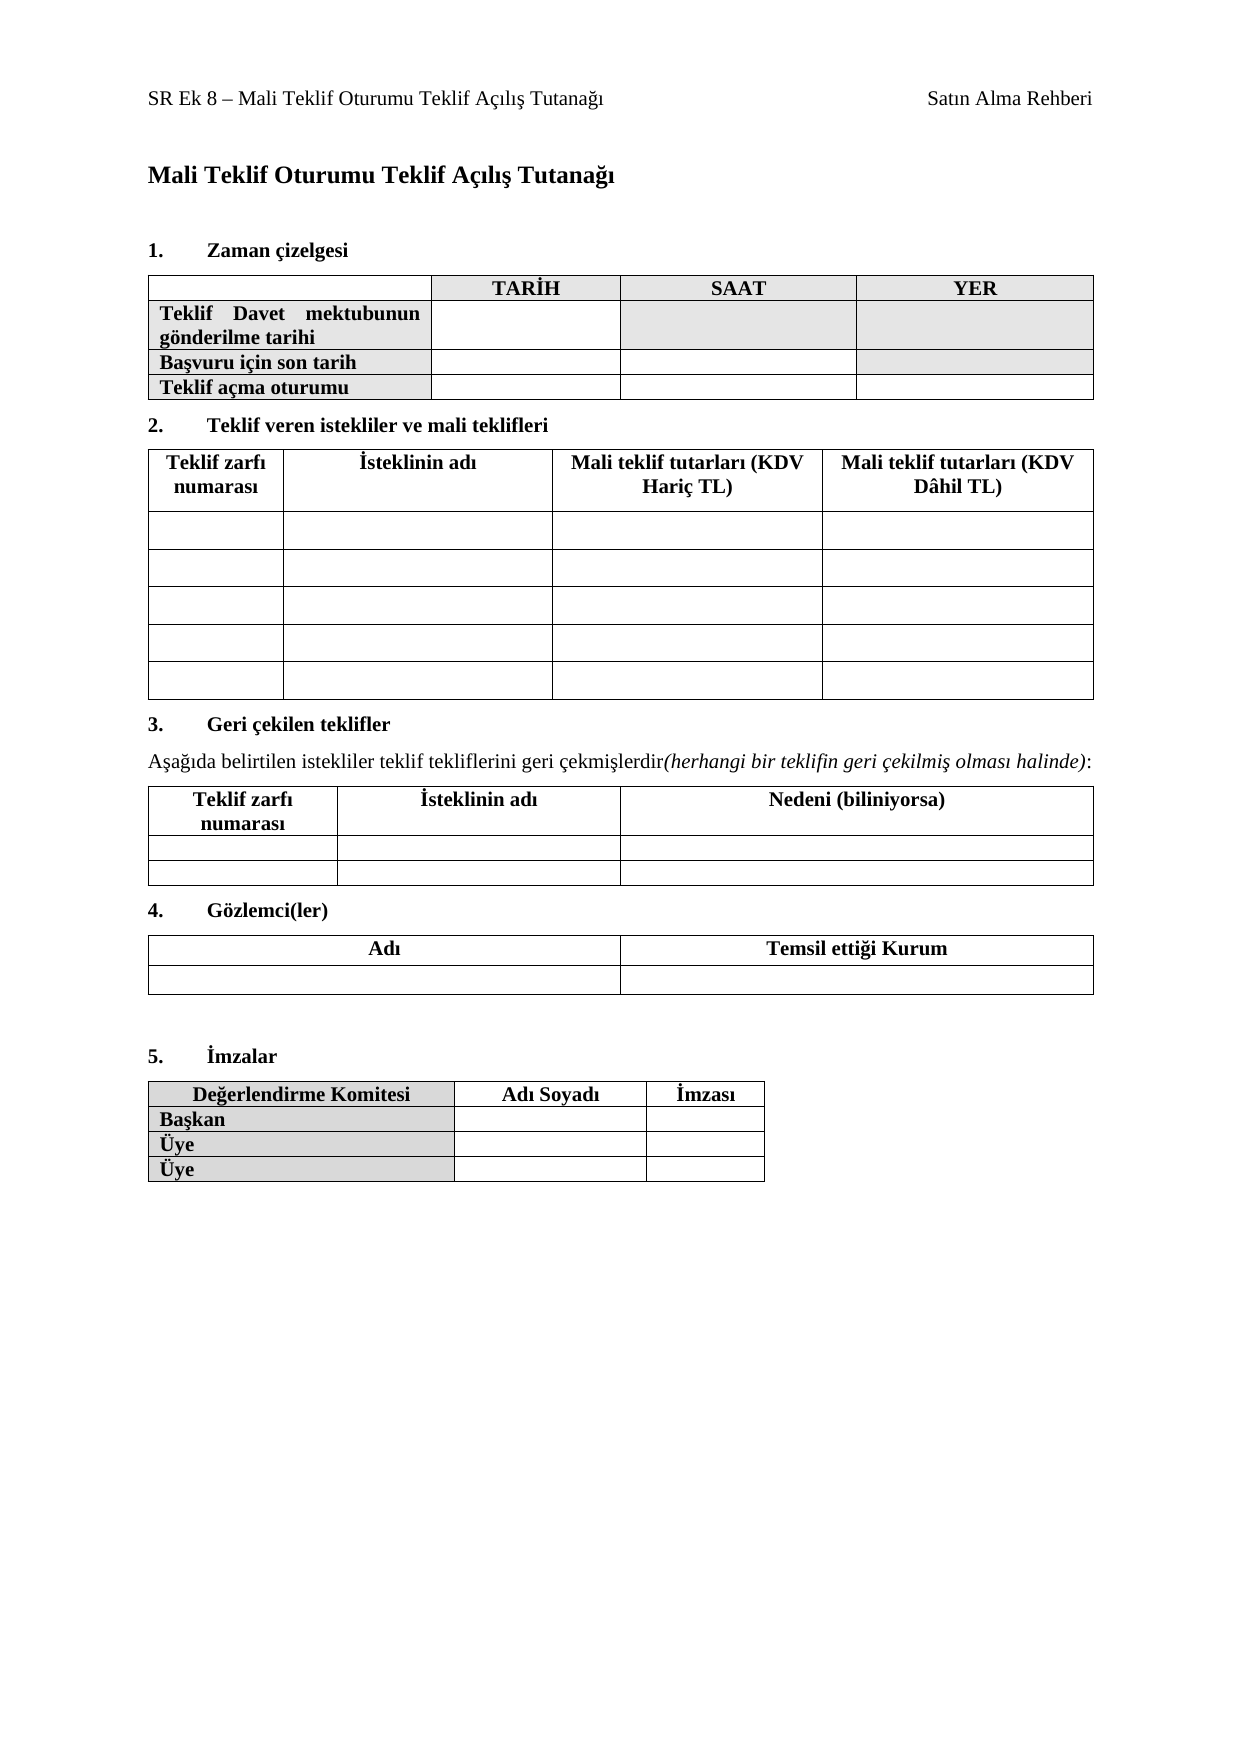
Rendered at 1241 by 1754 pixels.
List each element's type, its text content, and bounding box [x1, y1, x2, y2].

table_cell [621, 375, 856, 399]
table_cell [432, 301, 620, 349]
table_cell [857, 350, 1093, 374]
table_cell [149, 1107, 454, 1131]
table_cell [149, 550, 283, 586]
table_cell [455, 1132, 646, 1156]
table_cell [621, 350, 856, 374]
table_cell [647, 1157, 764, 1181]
text 3. Geri çekilen teklifler [148, 712, 1093, 736]
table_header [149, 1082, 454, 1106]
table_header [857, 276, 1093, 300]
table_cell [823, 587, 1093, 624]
subtitle Mali Teklif Oturumu Teklif Açılış Tutanağı [148, 160, 1093, 189]
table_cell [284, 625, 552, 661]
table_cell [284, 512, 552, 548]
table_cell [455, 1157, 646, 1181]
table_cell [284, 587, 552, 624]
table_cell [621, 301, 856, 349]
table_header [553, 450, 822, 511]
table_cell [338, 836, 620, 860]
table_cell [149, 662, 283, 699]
text 4. Gözlemci(ler) [148, 898, 1093, 922]
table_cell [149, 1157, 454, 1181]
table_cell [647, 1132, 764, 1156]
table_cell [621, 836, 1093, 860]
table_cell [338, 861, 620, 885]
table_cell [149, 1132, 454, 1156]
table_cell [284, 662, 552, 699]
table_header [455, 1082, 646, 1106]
text Aşağıda belirtilen istekliler teklif tekliflerini geri çekmişlerdir(herhangi bir teklifin geri çekilmiş olması halinde): [148, 749, 1093, 773]
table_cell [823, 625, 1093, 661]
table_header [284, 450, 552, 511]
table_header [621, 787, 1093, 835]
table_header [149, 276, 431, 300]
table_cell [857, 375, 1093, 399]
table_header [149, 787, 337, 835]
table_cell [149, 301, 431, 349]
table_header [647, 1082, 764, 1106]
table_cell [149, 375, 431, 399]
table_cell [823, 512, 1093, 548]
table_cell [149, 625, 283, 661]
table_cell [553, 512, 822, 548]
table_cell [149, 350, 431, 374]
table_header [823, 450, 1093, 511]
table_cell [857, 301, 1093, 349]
text 5. İmzalar [148, 1044, 1093, 1068]
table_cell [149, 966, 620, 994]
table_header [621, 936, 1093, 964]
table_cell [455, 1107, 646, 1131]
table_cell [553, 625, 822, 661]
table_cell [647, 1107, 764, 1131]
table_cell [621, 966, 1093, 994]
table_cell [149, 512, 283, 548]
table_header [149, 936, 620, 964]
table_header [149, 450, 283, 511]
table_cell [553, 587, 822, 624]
text 1. Zaman çizelgesi [148, 238, 1093, 262]
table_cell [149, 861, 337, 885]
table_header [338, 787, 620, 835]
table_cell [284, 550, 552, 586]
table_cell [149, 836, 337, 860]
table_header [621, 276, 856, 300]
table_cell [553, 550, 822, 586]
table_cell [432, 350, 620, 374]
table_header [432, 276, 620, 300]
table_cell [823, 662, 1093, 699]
text 2. Teklif veren istekliler ve mali teklifleri [148, 413, 1093, 437]
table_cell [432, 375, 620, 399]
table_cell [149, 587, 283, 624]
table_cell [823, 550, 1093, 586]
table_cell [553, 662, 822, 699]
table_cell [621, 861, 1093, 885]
